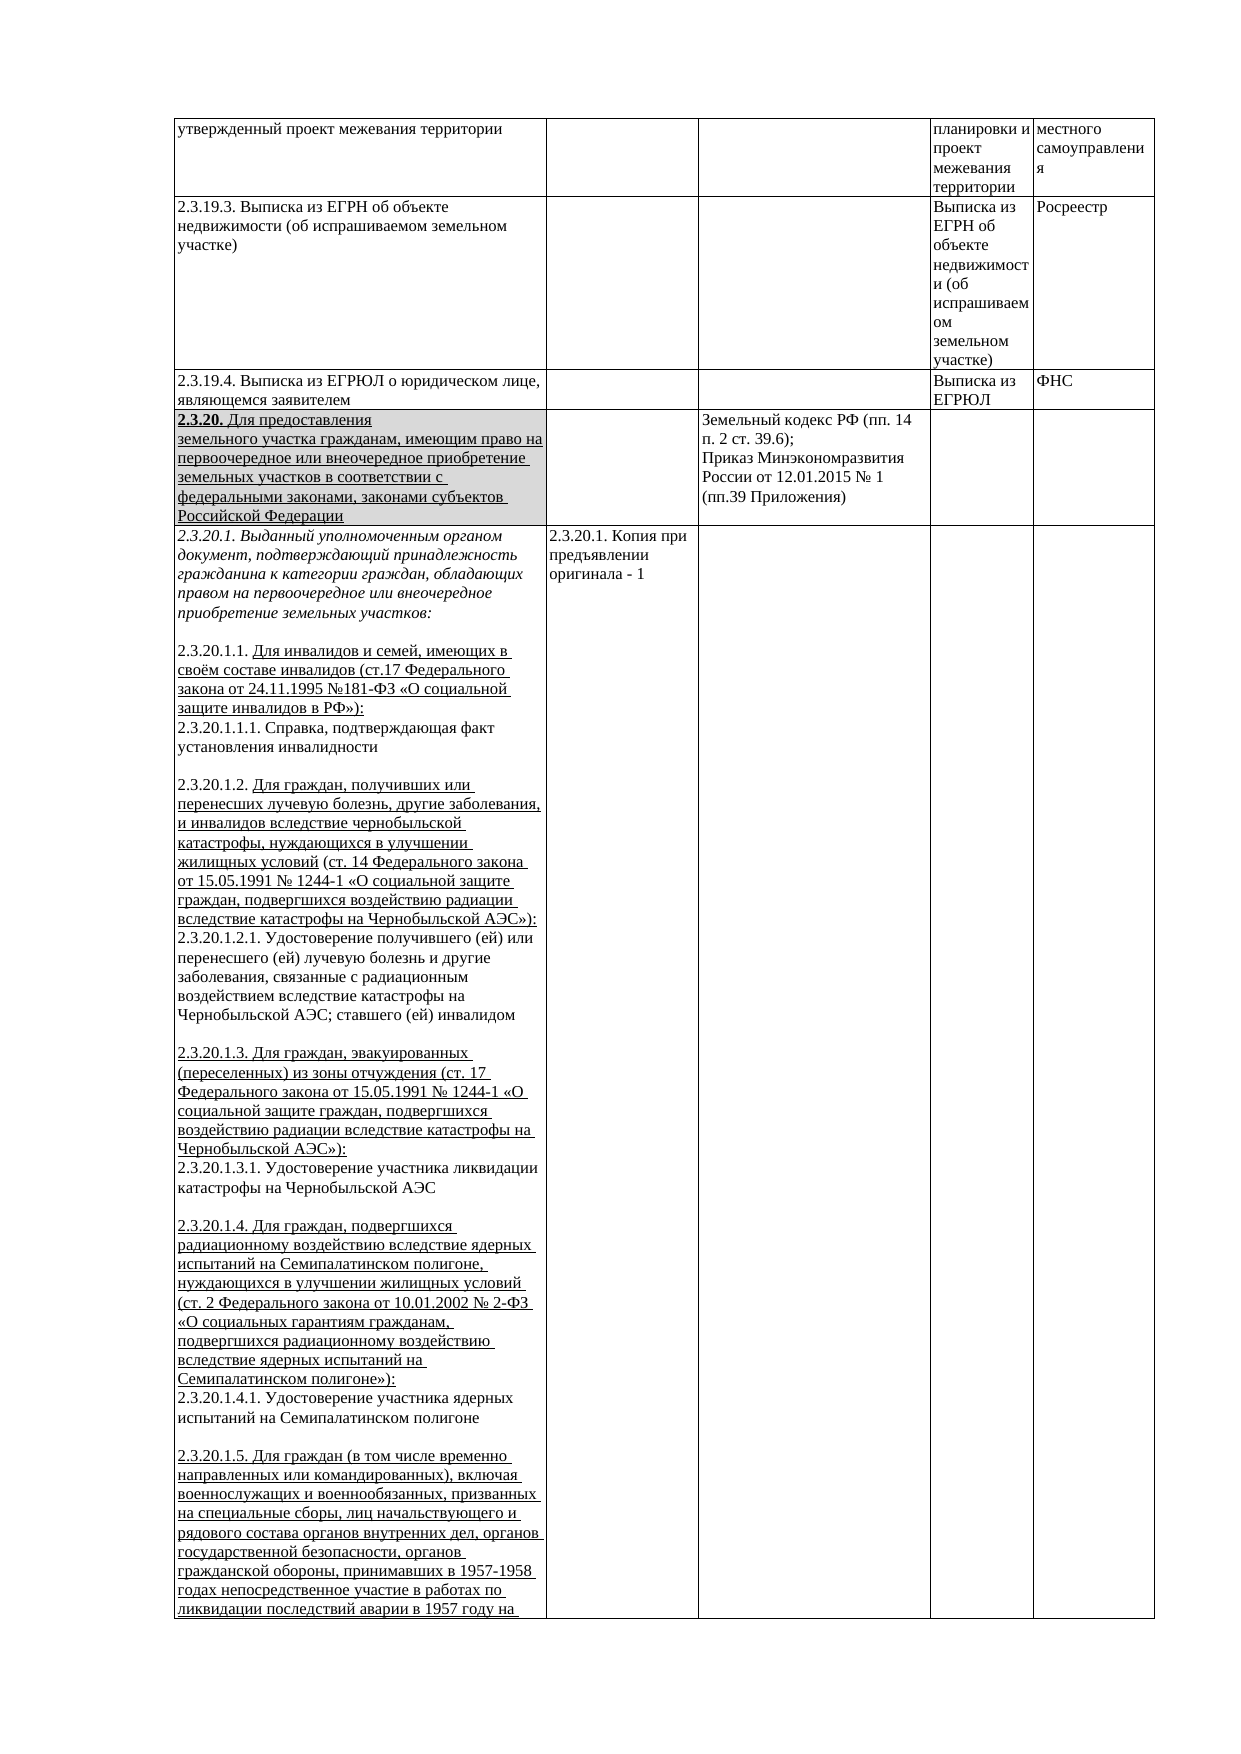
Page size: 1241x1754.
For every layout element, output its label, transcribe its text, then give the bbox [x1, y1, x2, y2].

table_cell Выписка из ЕГРЮЛ [931, 370, 1033, 409]
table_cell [175, 119, 546, 196]
table_cell 2.3.20. Для предоставления земельного участка гражданам, имеющим право на первоочередное или внеочередное приобретение земельных участков в соответствии с федеральными законами, законами субъектов Российской Федерации [175, 410, 546, 525]
table_cell [931, 410, 1033, 525]
table_cell [547, 119, 698, 196]
table_cell [547, 410, 698, 525]
table_cell [547, 197, 698, 369]
table_cell ФНС [1034, 370, 1154, 409]
table_cell [699, 119, 930, 196]
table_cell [175, 526, 546, 1618]
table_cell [1034, 119, 1154, 196]
table_cell Выписка из ЕГРН об объекте недвижимости (об испрашиваемом земельном участке) [931, 197, 1033, 369]
table_cell [699, 197, 930, 369]
table_cell Росреестр [1034, 197, 1154, 369]
table_cell [547, 370, 698, 409]
table_cell [1034, 410, 1154, 525]
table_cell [547, 526, 698, 1618]
table_cell Земельный кодекс РФ (пп. 14 п. 2 ст. 39.6); Приказ Минэкономразвития России от 12.01.2015 № 1 (пп.39 Приложения) [699, 410, 930, 525]
table_cell [931, 526, 1033, 1618]
table_cell 2.3.19.4. Выписка из ЕГРЮЛ о юридическом лице, являющемся заявителем [175, 370, 546, 409]
table_cell 2.3.19.3. Выписка из ЕГРН об объекте недвижимости (об испрашиваемом земельном участке) [175, 197, 546, 369]
table_cell [699, 526, 930, 1618]
table_cell [1034, 526, 1154, 1618]
table_cell [699, 370, 930, 409]
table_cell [931, 119, 1033, 196]
